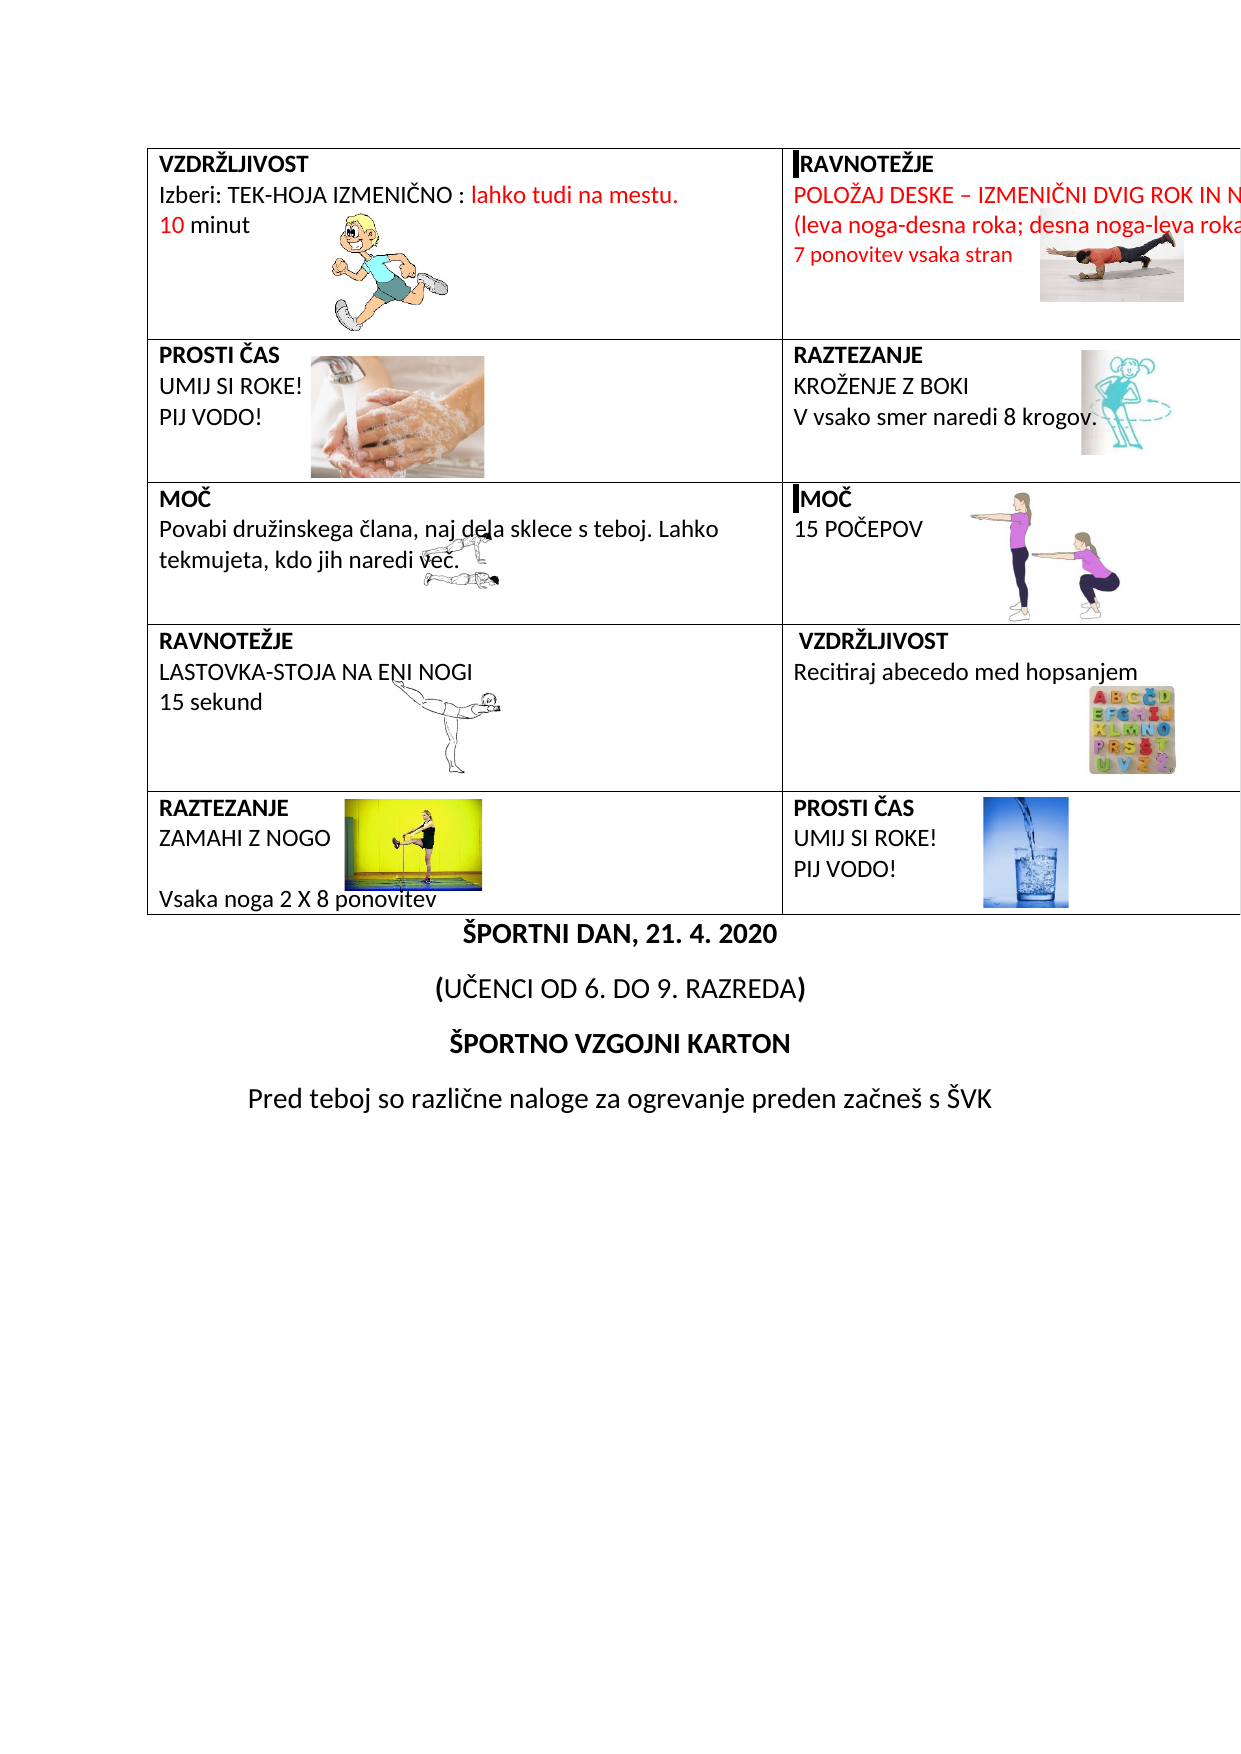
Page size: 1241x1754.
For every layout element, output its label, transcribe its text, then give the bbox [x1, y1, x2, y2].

table_cell MOČ Povabi družinskega člana, naj dela sklece s teboj. Lahko tekmujeta, kdo jih naredi več. [148, 483, 782, 624]
table_cell PROSTI ČAS UMIJ SI ROKE! PIJ VODO! [783, 792, 1240, 914]
table_cell RAZTEZANJE KROŽENJE Z BOKI V vsako smer naredi 8 krogov. [783, 340, 1240, 482]
text ŠPORTNI DAN, 21. 4. 2020 [148, 915, 1093, 951]
text (UČENCI OD 6. DO 9. RAZREDA) [148, 970, 1093, 1006]
text ŠPORTNO VZGOJNI KARTON [148, 1025, 1093, 1061]
table_cell RAVNOTEŽJE LASTOVKA-STOJA NA ENI NOGI 15 sekund [148, 625, 782, 791]
table_cell RAZTEZANJE ZAMAHI Z NOGO Vsaka noga 2 X 8 ponovitev [148, 792, 782, 914]
table_cell PROSTI ČAS UMIJ SI ROKE! PIJ VODO! [148, 340, 782, 482]
table_cell MOČ 15 POČEPOV [783, 483, 1240, 624]
table_header VZDRŽLJIVOST Izberi: TEK-HOJA IZMENIČNO : lahko tudi na mestu. 10 minut [148, 149, 782, 338]
text Pred teboj so različne naloge za ogrevanje preden začneš s ŠVK [148, 1081, 1093, 1116]
table_header RAVNOTEŽJE POLOŽAJ DESKE – IZMENIČNI DVIG ROK IN NOG (leva noga-desna roka; desna noga-leva roka) 7 ponovitev vsaka stran [783, 149, 1240, 338]
table_cell VZDRŽLJIVOST Recitiraj abecedo med hopsanjem [783, 625, 1240, 791]
